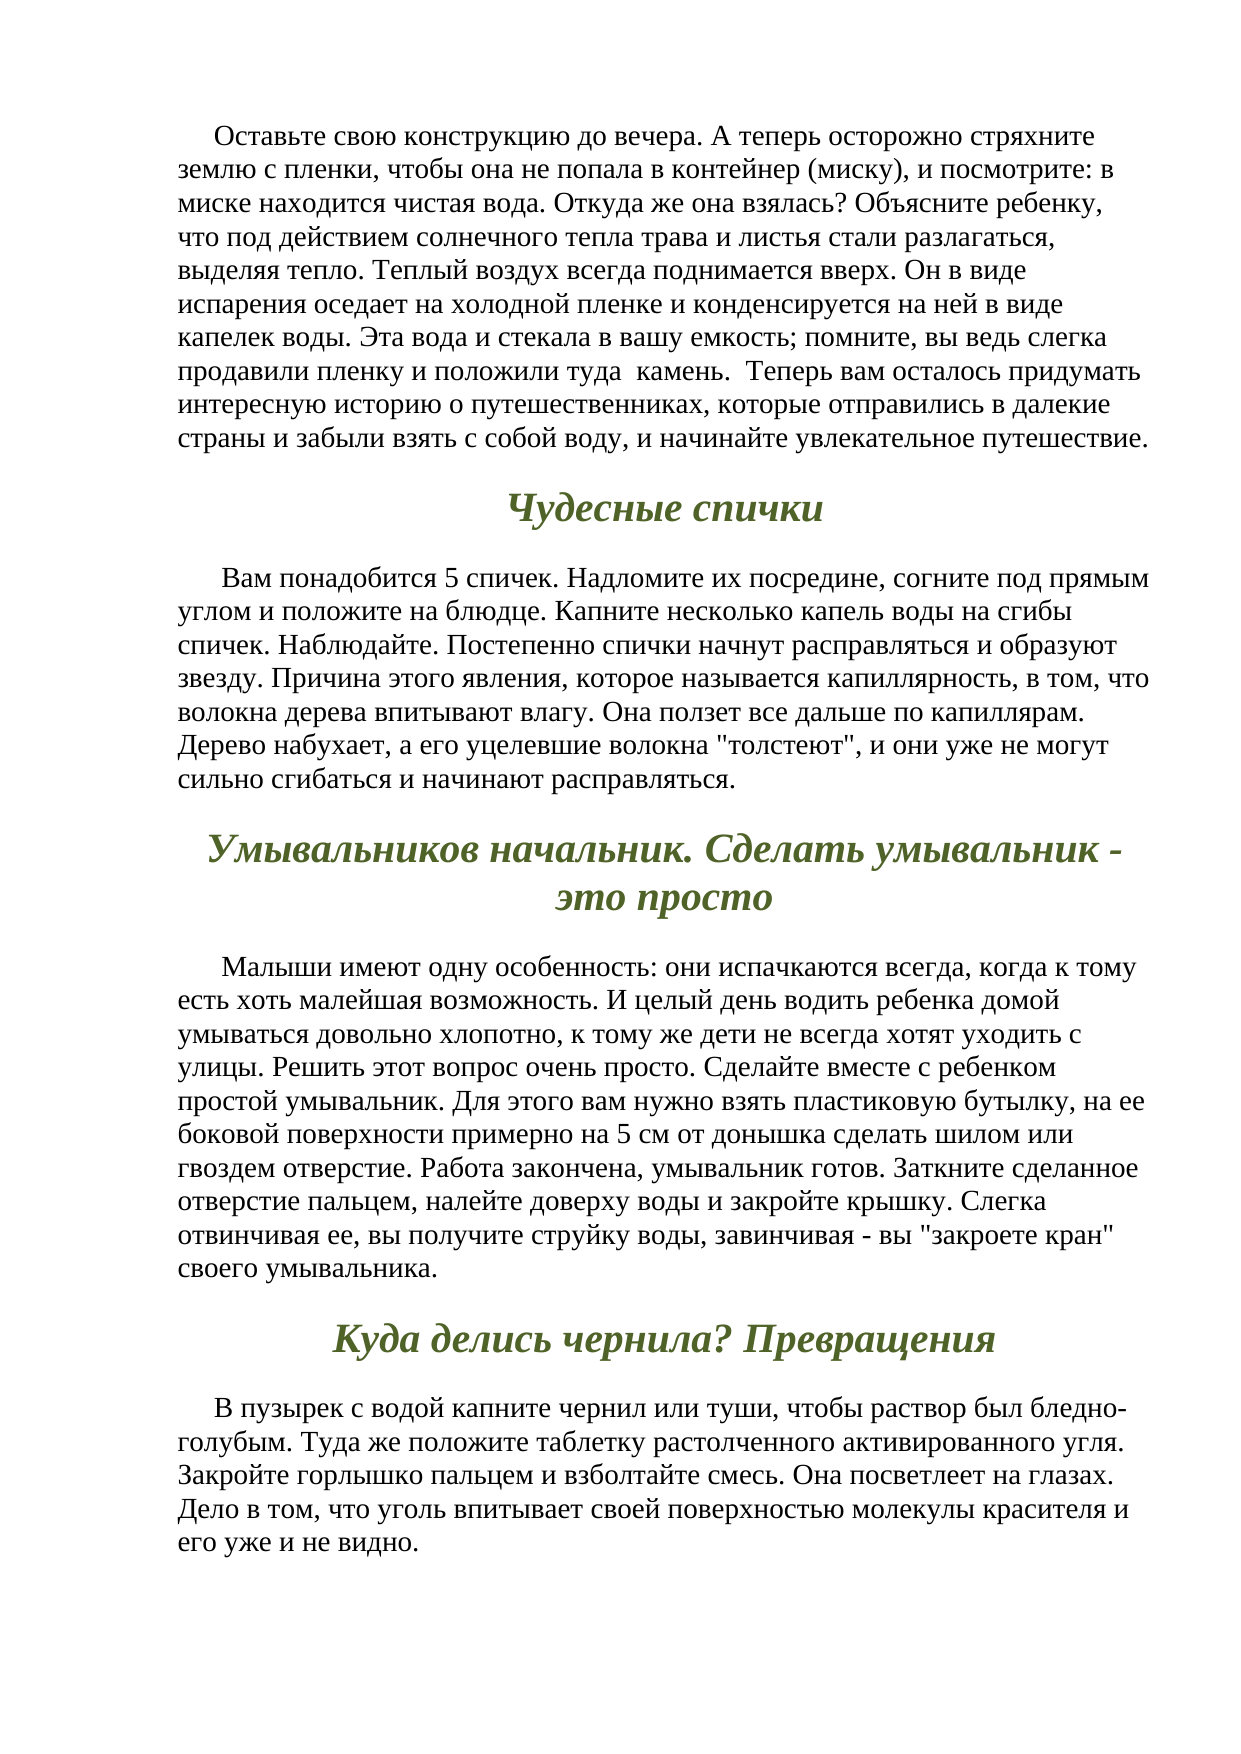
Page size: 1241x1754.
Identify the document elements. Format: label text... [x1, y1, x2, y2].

text Куда делись чернила? Превращения [177, 1313, 1152, 1361]
text Оставьте свою конструкцию до вечера. А теперь осторожно стряхните землю с пленки, чтобы она не попала в контейнер (миску), и посмотрите: в миске находится чистая вода. Откуда же она взялась? Объясните ребенку, что под действием солнечного тепла трава и листья стали разлагаться, выделяя тепло. Теплый воздух всегда поднимается вверх. Он в виде испарения оседает на холодной пленке и конденсируется на ней в виде капелек воды. Эта вода и стекала в вашу емкость; помните, вы ведь слегка продавили пленку и положили туда камень. Теперь вам осталось придумать интересную историю о путешественниках, которые отправились в далекие страны и забыли взять с собой воду, и начинайте увлекательное путешествие. [177, 118, 1152, 453]
text Умывальников начальник. Сделать умывальник - это просто [177, 824, 1152, 919]
text Вам понадобится 5 спичек. Надломите их посредине, согните под прямым углом и положите на блюдце. Капните несколько капель воды на сгибы спичек. Наблюдайте. Постепенно спички начнут расправляться и образуют звезду. Причина этого явления, которое называется капиллярность, в том, что волокна дерева впитывают влагу. Она ползет все дальше по капиллярам. Дерево набухает, а его уцелевшие волокна "толстеют", и они уже не могут сильно сгибаться и начинают расправляться. [177, 560, 1152, 794]
text Малыши имеют одну особенность: они испачкаются всегда, когда к тому есть хоть малейшая возможность. И целый день водить ребенка домой умываться довольно хлопотно, к тому же дети не всегда хотят уходить с улицы. Решить этот вопрос очень просто. Сделайте вместе с ребенком простой умывальник. Для этого вам нужно взять пластиковую бутылку, на ее боковой поверхности примерно на 5 см от донышка сделать шилом или гвоздем отверстие. Работа закончена, умывальник готов. Заткните сделанное отверстие пальцем, налейте доверху воды и закройте крышку. Слегка отвинчивая ее, вы получите струйку воды, завинчивая - вы "закроете кран" своего умывальника. [177, 949, 1152, 1284]
text Чудесные спички [177, 483, 1152, 531]
text В пузырек с водой капните чернил или туши, чтобы раствор был бледно-голубым. Туда же положите таблетку растолченного активированного угля. Закройте горлышко пальцем и взболтайте смесь. Она посветлеет на глазах. Дело в том, что уголь впитывает своей поверхностью молекулы красителя и его уже и не видно. [177, 1390, 1152, 1558]
